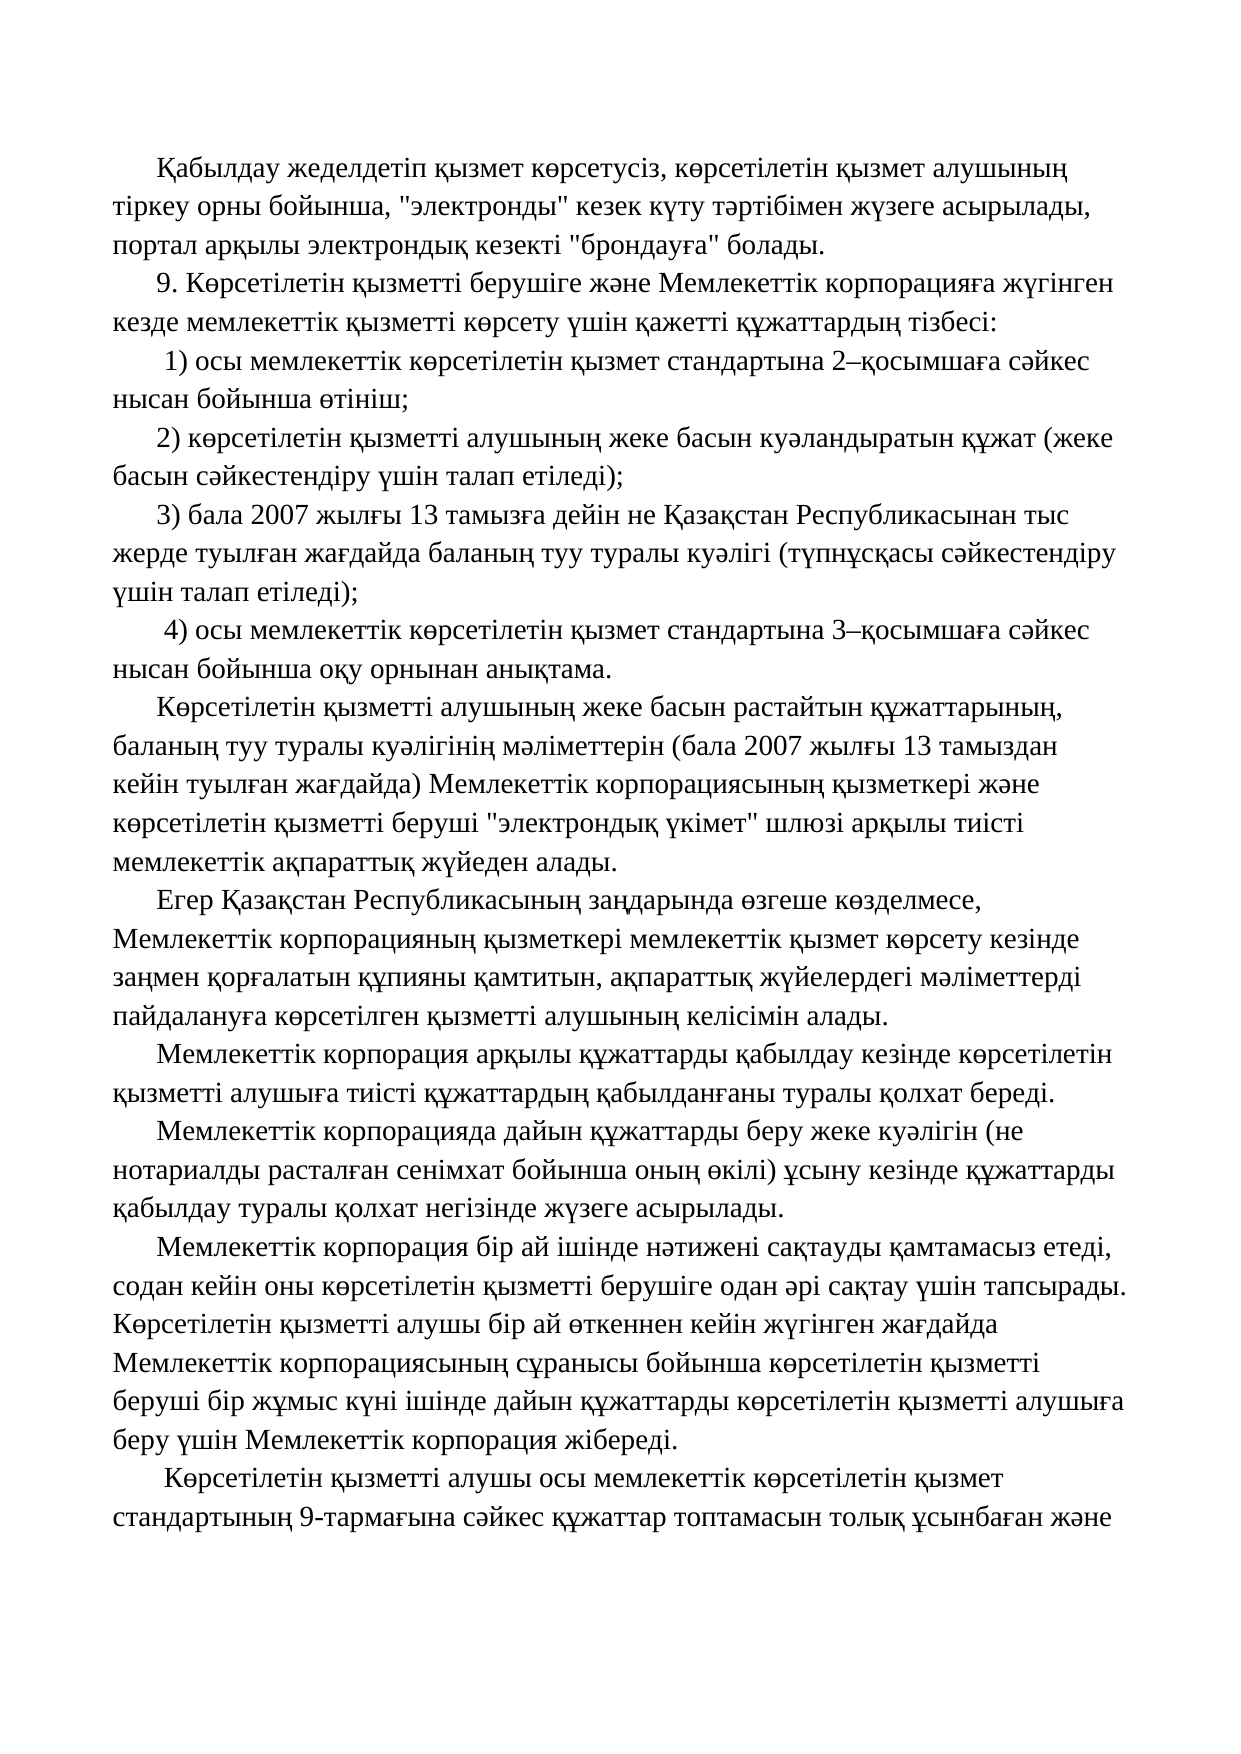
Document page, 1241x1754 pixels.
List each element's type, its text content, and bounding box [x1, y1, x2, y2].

text 1) осы мемлекеттік көрсетілетін қызмет стандартына 2–қосымшаға сәйкес нысан бойынша өтініш; [112, 343, 1128, 415]
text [112, 1460, 1128, 1532]
text 9. Көрсетілетін қызметті берушіге және Мемлекеттік корпорацияға жүгінген кезде мемлекеттік қызметті көрсету үшін қажетті құжаттардың тізбесі: [112, 266, 1128, 338]
text Көрсетілетін қызметті алушының жеке басын растайтын құжаттарының, баланың туу туралы куәлігінің мәліметтерін (бала 2007 жылғы 13 тамыздан кейін туылған жағдайда) Мемлекеттік корпорациясының қызметкері және көрсетілетін қызметті беруші "электрондық үкімет" шлюзі арқылы тиісті мемлекеттік ақпараттық жүйеден алады. [112, 689, 1128, 877]
text Мемлекеттік корпорация бір ай ішінде нәтижені сақтауды қамтамасыз етеді, содан кейін оны көрсетілетін қызметті берушіге одан әрі сақтау үшін тапсырады. Көрсетілетін қызметті алушы бір ай өткеннен кейін жүгінген жағдайда Мемлекеттік корпорациясының сұранысы бойынша көрсетілетін қызметті беруші бір жұмыс күні ішінде дайын құжаттарды көрсетілетін қызметті алушыға беру үшін Мемлекеттік корпорация жібереді. [112, 1229, 1128, 1455]
text Егер Қазақстан Республикасының заңдарында өзгеше көзделмесе, Мемлекеттік корпорацияның қызметкері мемлекеттік қызмет көрсету кезінде заңмен қорғалатын құпияны қамтитын, ақпараттық жүйелердегі мәліметтерді пайдалануға көрсетілген қызметті алушының келісімін алады. [112, 882, 1128, 1031]
text 4) осы мемлекеттік көрсетілетін қызмет стандартына 3–қосымшаға сәйкес нысан бойынша оқу орнынан анықтама. [112, 612, 1128, 684]
text Қабылдау жеделдетіп қызмет көрсетусіз, көрсетілетін қызмет алушының тіркеу орны бойынша, "электронды" кезек күту тәртібімен жүзеге асырылады, портал арқылы электрондық кезекті "брондауға" болады. [112, 150, 1128, 261]
text 2) көрсетілетін қызметті алушының жеке басын куәландыратын құжат (жеке басын сәйкестендіру үшін талап етіледі); [112, 420, 1128, 492]
text Мемлекеттік корпорация арқылы құжаттарды қабылдау кезінде көрсетілетін қызметті алушыға тиісті құжаттардың қабылданғаны туралы қолхат береді. [112, 1036, 1128, 1108]
text Мемлекеттік корпорацияда дайын құжаттарды беру жеке куәлігін (не нотариалды расталған сенімхат бойынша оның өкілі) ұсыну кезінде құжаттарды қабылдау туралы қолхат негізінде жүзеге асырылады. [112, 1113, 1128, 1224]
text 3) бала 2007 жылғы 13 тамызға дейін не Қазақстан Республикасынан тыс жерде туылған жағдайда баланың туу туралы куәлігі (түпнұсқасы сәйкестендіру үшін талап етіледі); [112, 497, 1128, 607]
